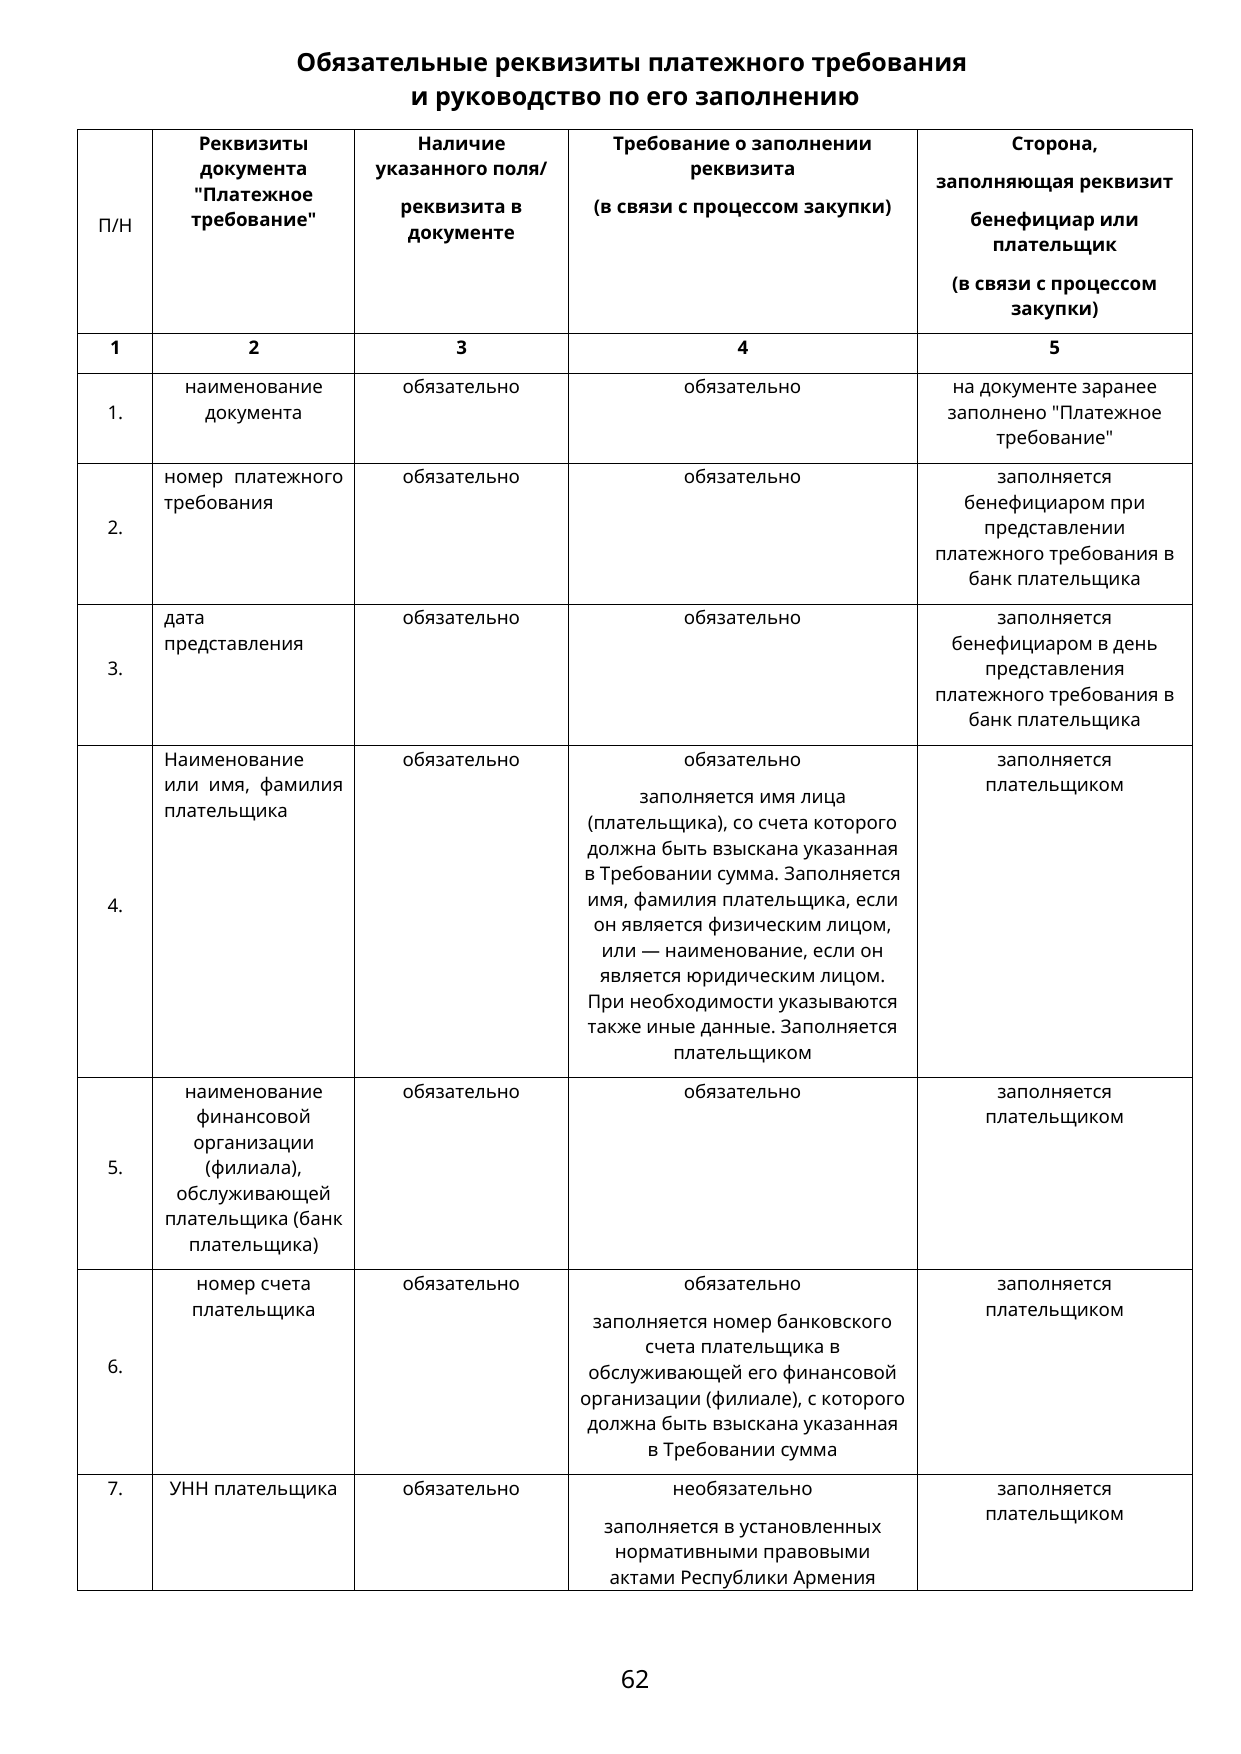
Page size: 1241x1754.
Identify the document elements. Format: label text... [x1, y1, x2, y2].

table_cell 4. [78, 746, 152, 1077]
table_cell обязательно [355, 374, 568, 462]
table_cell обязательно [569, 464, 917, 604]
table_cell заполняется плательщиком [918, 1475, 1192, 1589]
table_cell обязательно [355, 464, 568, 604]
table_cell номер платежного требования [153, 464, 354, 604]
table_cell обязательно [355, 605, 568, 745]
table_cell 2 [153, 334, 354, 372]
table_cell 3. [78, 605, 152, 745]
table_cell обязательно [569, 374, 917, 462]
table_header Реквизиты документа "Платежное требование" [153, 130, 354, 333]
table_header П/Н [78, 130, 152, 333]
table_cell 7. [78, 1475, 152, 1589]
table_cell заполняется плательщиком [918, 1270, 1192, 1474]
table_cell заполняется плательщиком [918, 746, 1192, 1077]
table_cell заполняется бенефициаром в день представления платежного требования в банк плательщика [918, 605, 1192, 745]
table_cell 5. [78, 1078, 152, 1269]
table_cell обязательно [569, 605, 917, 745]
table_cell обязательно [355, 1270, 568, 1474]
table_cell УНН плательщика [153, 1475, 354, 1589]
table_cell заполняется плательщиком [918, 1078, 1192, 1269]
table_cell 1. [78, 374, 152, 462]
table_header Сторона, заполняющая реквизит бенефициар или плательщик (в связи с процессом закупки) [918, 130, 1192, 333]
table_cell заполняется бенефициаром при представлении платежного требования в банк плательщика [918, 464, 1192, 604]
table_cell наименование документа [153, 374, 354, 462]
table_cell 2. [78, 464, 152, 604]
table_cell 1 [78, 334, 152, 372]
table_cell 6. [78, 1270, 152, 1474]
table_cell на документе заранее заполнено "Платежное требование" [918, 374, 1192, 462]
table_cell 3 [355, 334, 568, 372]
table_header Наличие указанного поля/ реквизита в документе [355, 130, 568, 333]
table_cell обязательно [569, 1078, 917, 1269]
table_cell обязательно [355, 1078, 568, 1269]
table_cell 4 [569, 334, 917, 372]
table_header Требование о заполнении реквизита (в связи с процессом закупки) [569, 130, 917, 333]
table_cell обязательно заполняется номер банковского счета плательщика в обслуживающей его финансовой организации (филиале), с которого должна быть взыскана указанная в Требовании сумма [569, 1270, 917, 1474]
table_cell наименование финансовой организации (филиала), обслуживающей плательщика (банк плательщика) [153, 1078, 354, 1269]
table_cell обязательно заполняется имя лица (плательщика), со счета которого должна быть взыскана указанная в Требовании сумма. Заполняется имя, фамилия плательщика, если он является физическим лицом, или — наименование, если он является юридическим лицом. При необходимости указываются также иные данные. Заполняется плательщиком [569, 746, 917, 1077]
table_cell дата представления [153, 605, 354, 745]
table_cell 5 [918, 334, 1192, 372]
table_cell номер счета плательщика [153, 1270, 354, 1474]
table_cell обязательно [355, 1475, 568, 1589]
table_cell обязательно [355, 746, 568, 1077]
table_cell Наименование или имя, фамилия плательщика [153, 746, 354, 1077]
text Обязательные реквизиты платежного требования и руководство по его заполнению [207, 44, 1063, 112]
